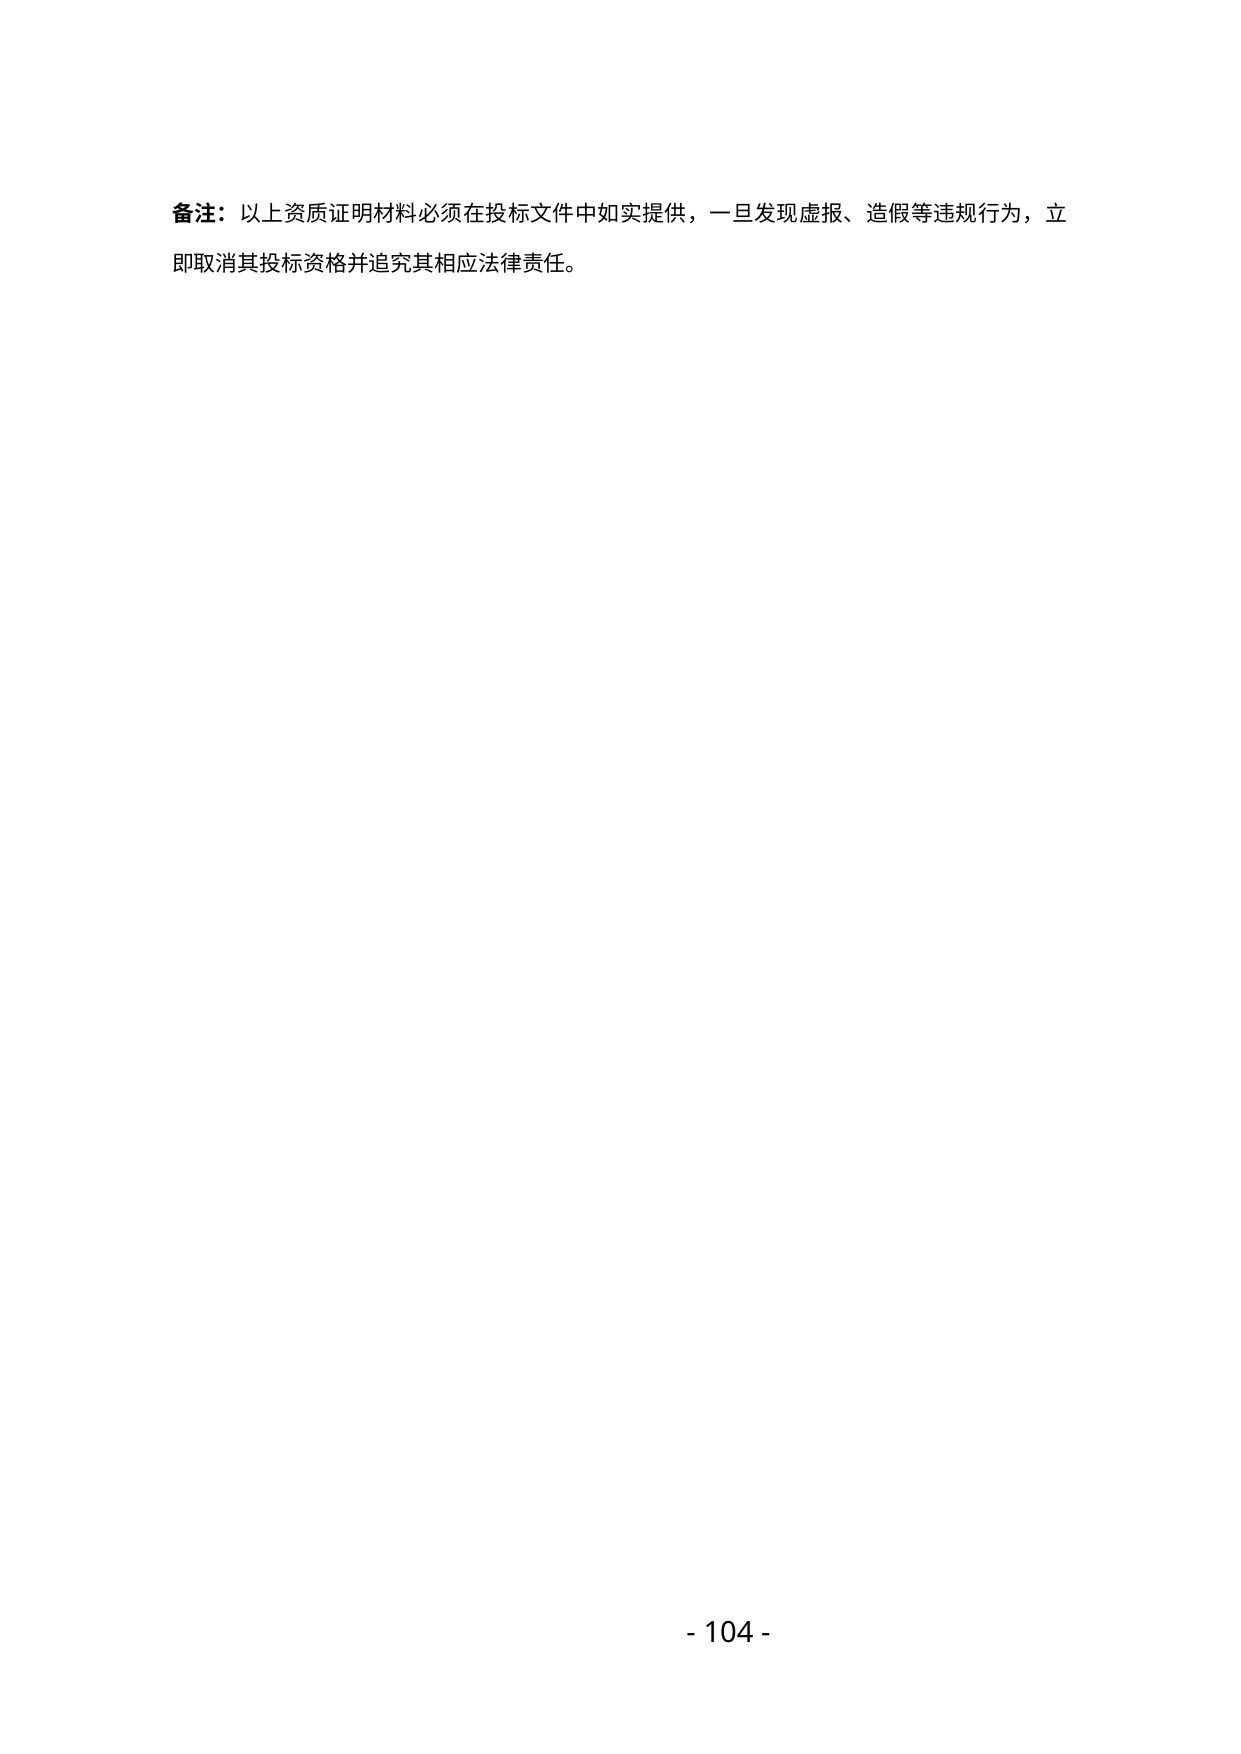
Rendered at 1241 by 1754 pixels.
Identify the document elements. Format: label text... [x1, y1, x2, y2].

text 备注：以上资质证明材料必须在投标文件中如实提供，一旦发现虚报、造假等违规行为，立即取消其投标资格并追究其相应法律责任。 [172, 196, 1068, 279]
